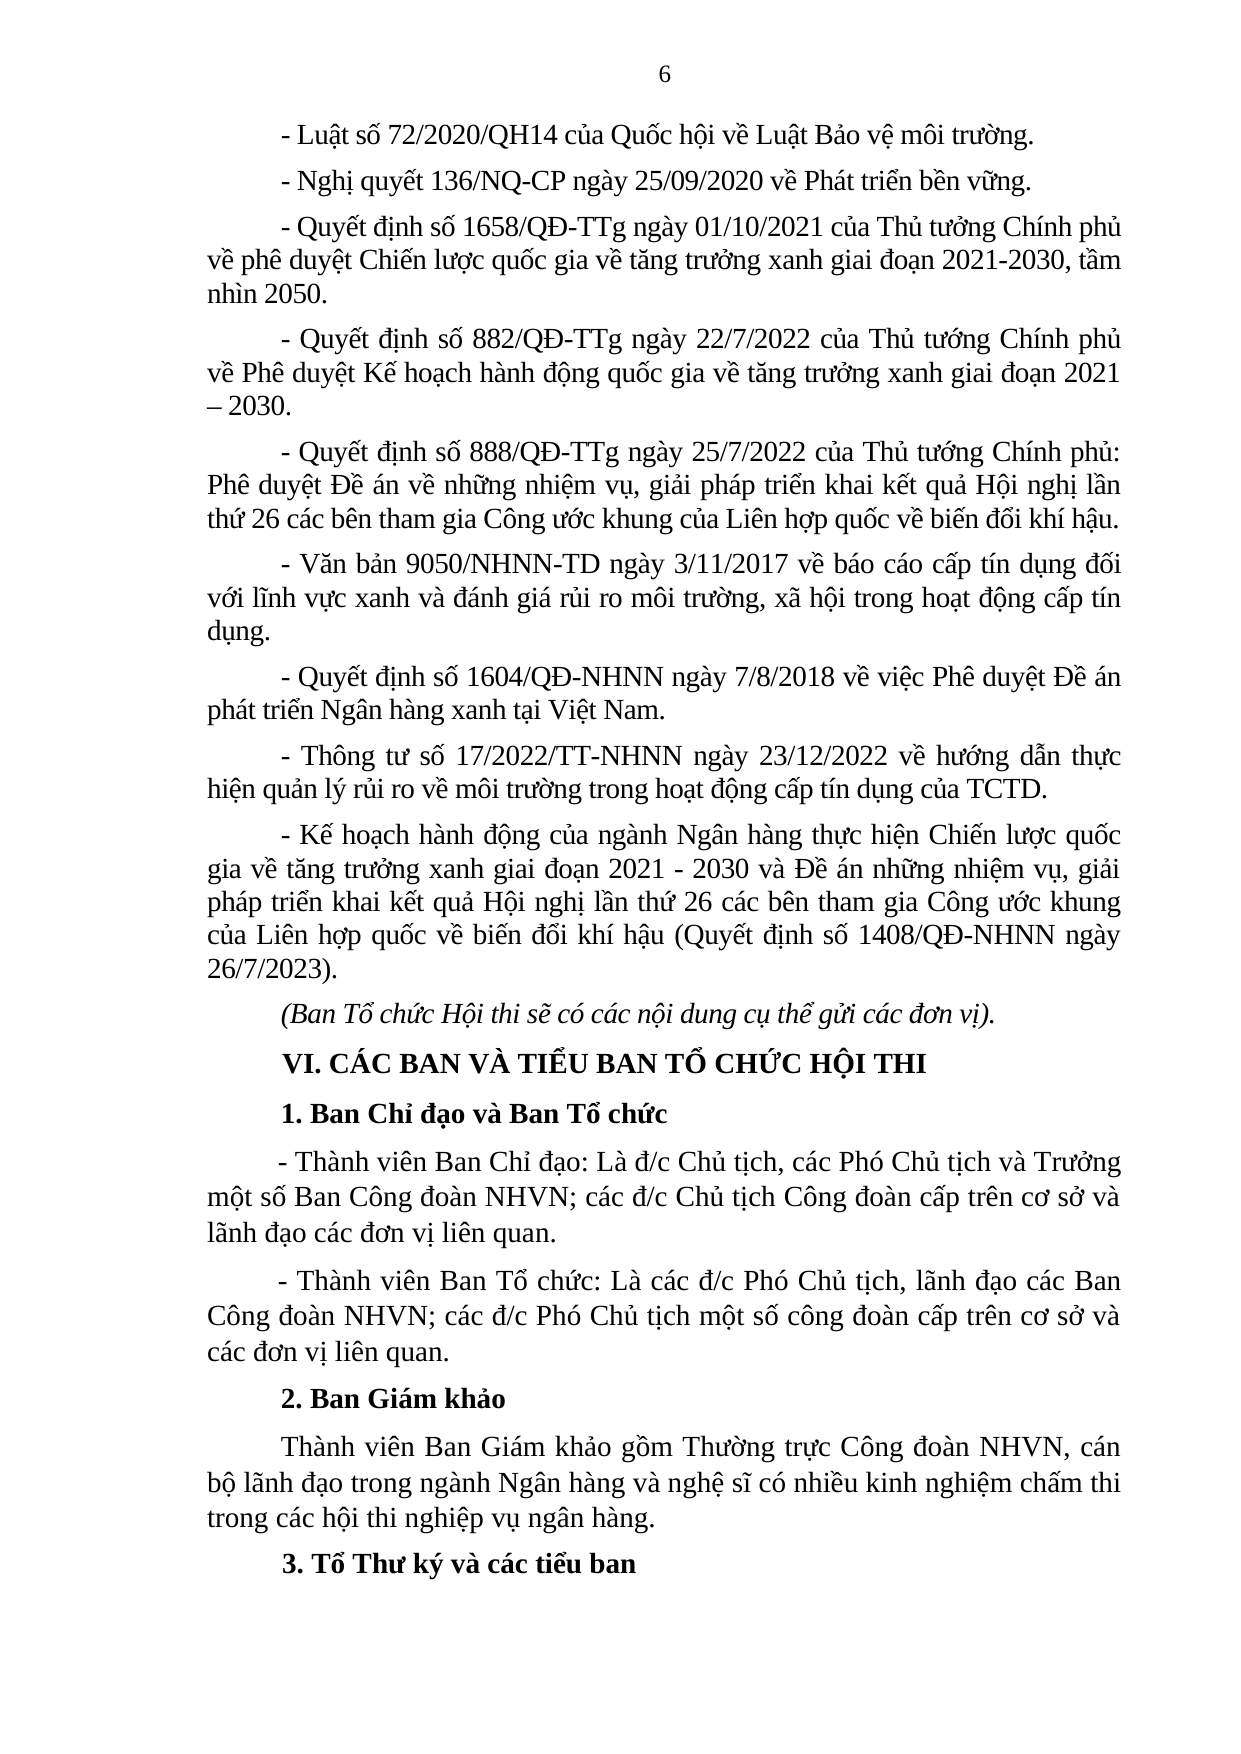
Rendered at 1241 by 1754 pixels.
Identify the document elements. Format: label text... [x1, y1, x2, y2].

text - Quyết định số 882/QĐ-TTg ngày 22/7/2022 của Thủ tướng Chính phủ về Phê duyệt Kế hoạch hành động quốc gia về tăng trưởng xanh giai đoạn 2021 – 2030. [207, 322, 1122, 422]
text - Thành viên Ban Tổ chức: Là các đ/c Phó Chủ tịch, lãnh đạo các Ban Công đoàn NHVN; các đ/c Phó Chủ tịch một số công đoàn cấp trên cơ sở và các đơn vị liên quan. [207, 1262, 1122, 1368]
text 3. Tổ Thư ký và các tiểu ban [207, 1547, 1122, 1581]
text - Nghị quyết 136/NQ-CP ngày 25/09/2020 về Phát triển bền vững. [207, 164, 1122, 197]
text - Kế hoạch hành động của ngành Ngân hàng thực hiện Chiến lược quốc gia về tăng trưởng xanh giai đoạn 2021 - 2030 và Đề án những nhiệm vụ, giải pháp triển khai kết quả Hội nghị lần thứ 26 các bên tham gia Công ước khung của Liên hợp quốc về biến đổi khí hậu (Quyết định số 1408/QĐ-NHNN ngày 26/7/2023). [207, 818, 1122, 985]
text 2. Ban Giám khảo [207, 1381, 1122, 1416]
text VI. CÁC BAN VÀ TIỂU BAN TỔ CHỨC HỘI THI [207, 1043, 1122, 1081]
text - Quyết định số 1604/QĐ-NHNN ngày 7/8/2018 về việc Phê duyệt Đề án phát triển Ngân hàng xanh tại Việt Nam. [207, 660, 1122, 726]
text - Luật số 72/2020/QH14 của Quốc hội về Luật Bảo vệ môi trường. [207, 118, 1122, 151]
text (Ban Tổ chức Hội thi sẽ có các nội dung cụ thể gửi các đơn vị). [207, 997, 1122, 1031]
text - Thông tư số 17/2022/TT-NHNN ngày 23/12/2022 về hướng dẫn thực hiện quản lý rủi ro về môi trường trong hoạt động cấp tín dụng của TCTD. [207, 739, 1122, 806]
text - Quyết định số 888/QĐ-TTg ngày 25/7/2022 của Thủ tướng Chính phủ: Phê duyệt Đề án về những nhiệm vụ, giải pháp triển khai kết quả Hội nghị lần thứ 26 các bên tham gia Công ước khung của Liên hợp quốc về biến đổi khí hậu. [207, 435, 1122, 535]
text - Văn bản 9050/NHNN-TD ngày 3/11/2017 về báo cáo cấp tín dụng đối với lĩnh vực xanh và đánh giá rủi ro môi trường, xã hội trong hoạt động cấp tín dụng. [207, 547, 1122, 647]
text - Thành viên Ban Chỉ đạo: Là đ/c Chủ tịch, các Phó Chủ tịch và Trưởng một số Ban Công đoàn NHVN; các đ/c Chủ tịch Công đoàn cấp trên cơ sở và lãnh đạo các đơn vị liên quan. [207, 1143, 1122, 1249]
text Thành viên Ban Giám khảo gồm Thường trực Công đoàn NHVN, cán bộ lãnh đạo trong ngành Ngân hàng và nghệ sĩ có nhiều kinh nghiệm chấm thi trong các hội thi nghiệp vụ ngân hàng. [207, 1428, 1122, 1535]
text - Quyết định số 1658/QĐ-TTg ngày 01/10/2021 của Thủ tưởng Chính phủ về phê duyệt Chiến lược quốc gia về tăng trưởng xanh giai đoạn 2021-2030, tầm nhìn 2050. [207, 210, 1122, 310]
text 1. Ban Chỉ đạo và Ban Tổ chức [207, 1093, 1122, 1131]
